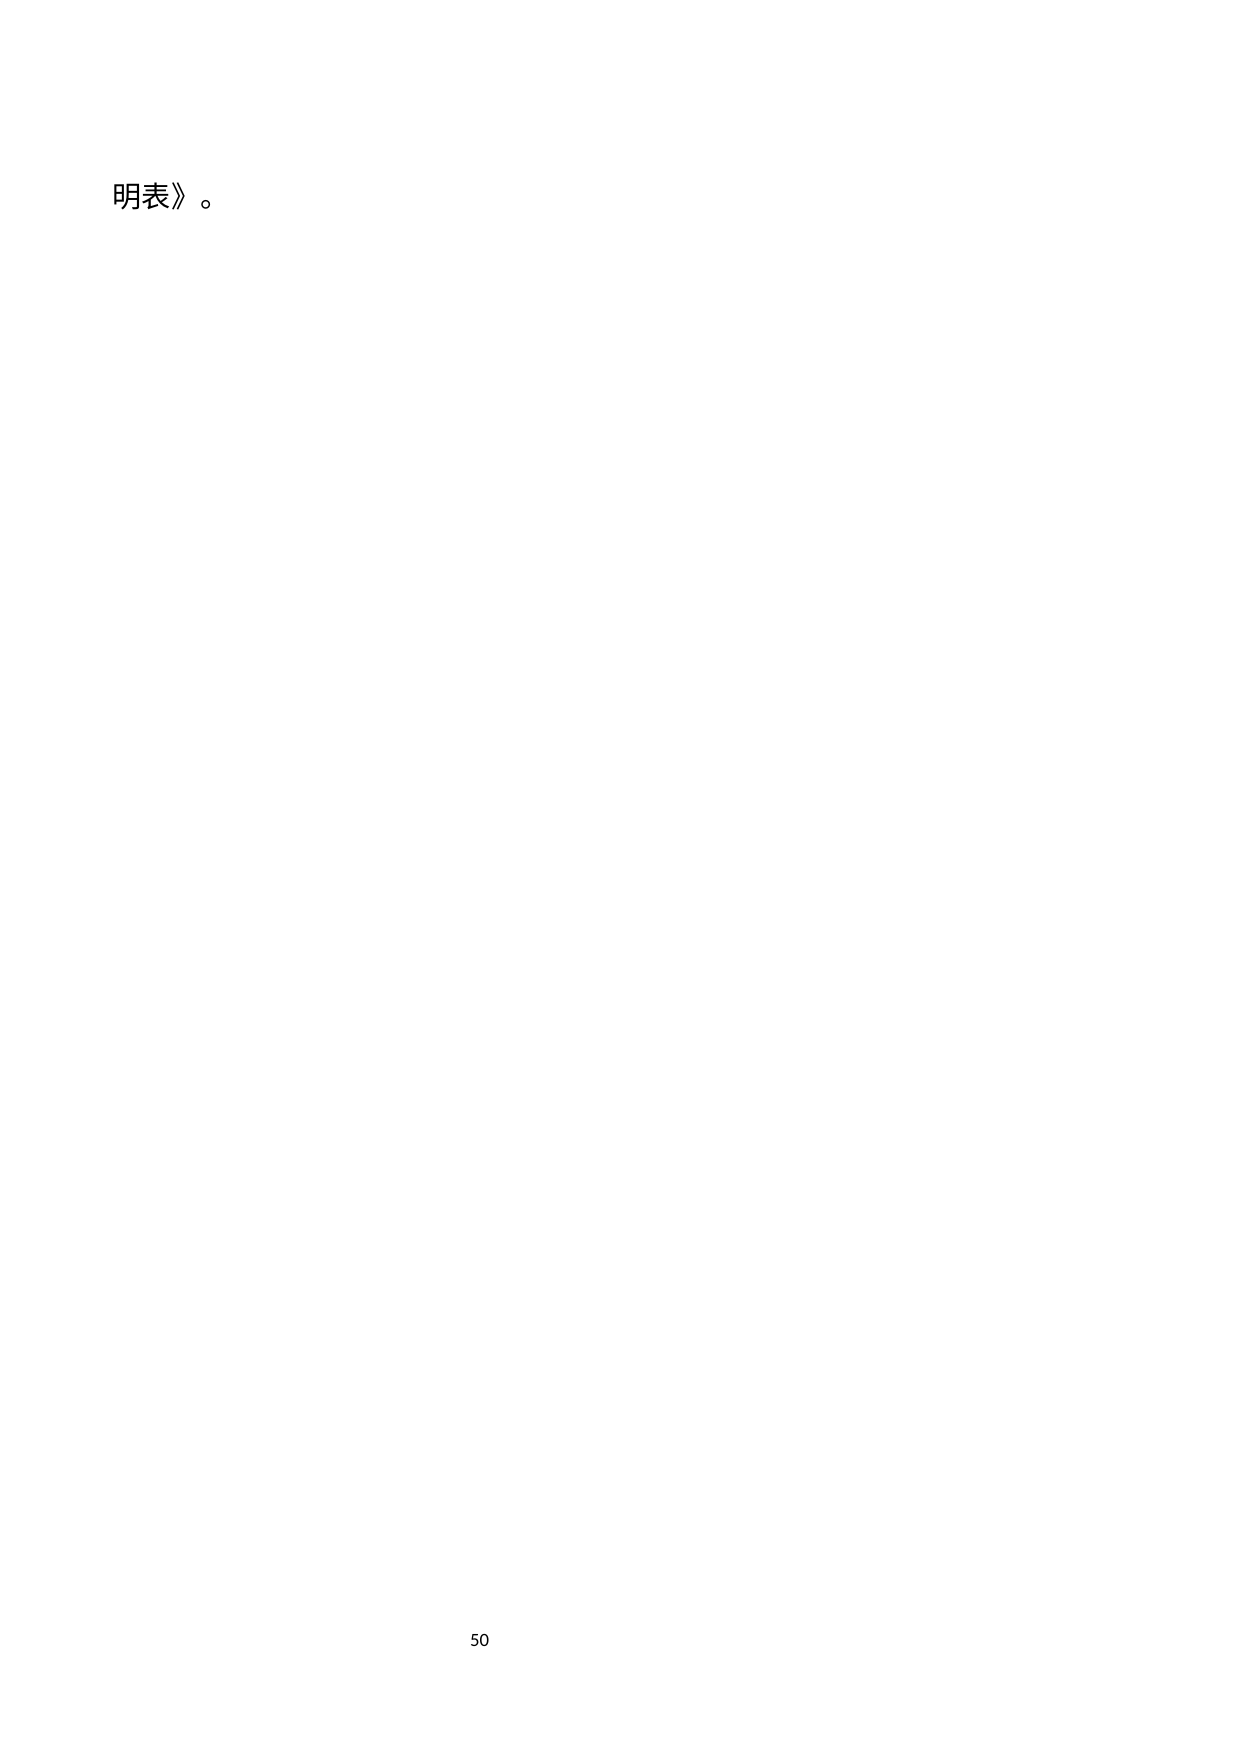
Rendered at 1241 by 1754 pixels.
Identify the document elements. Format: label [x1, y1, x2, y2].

text [112, 162, 1128, 227]
